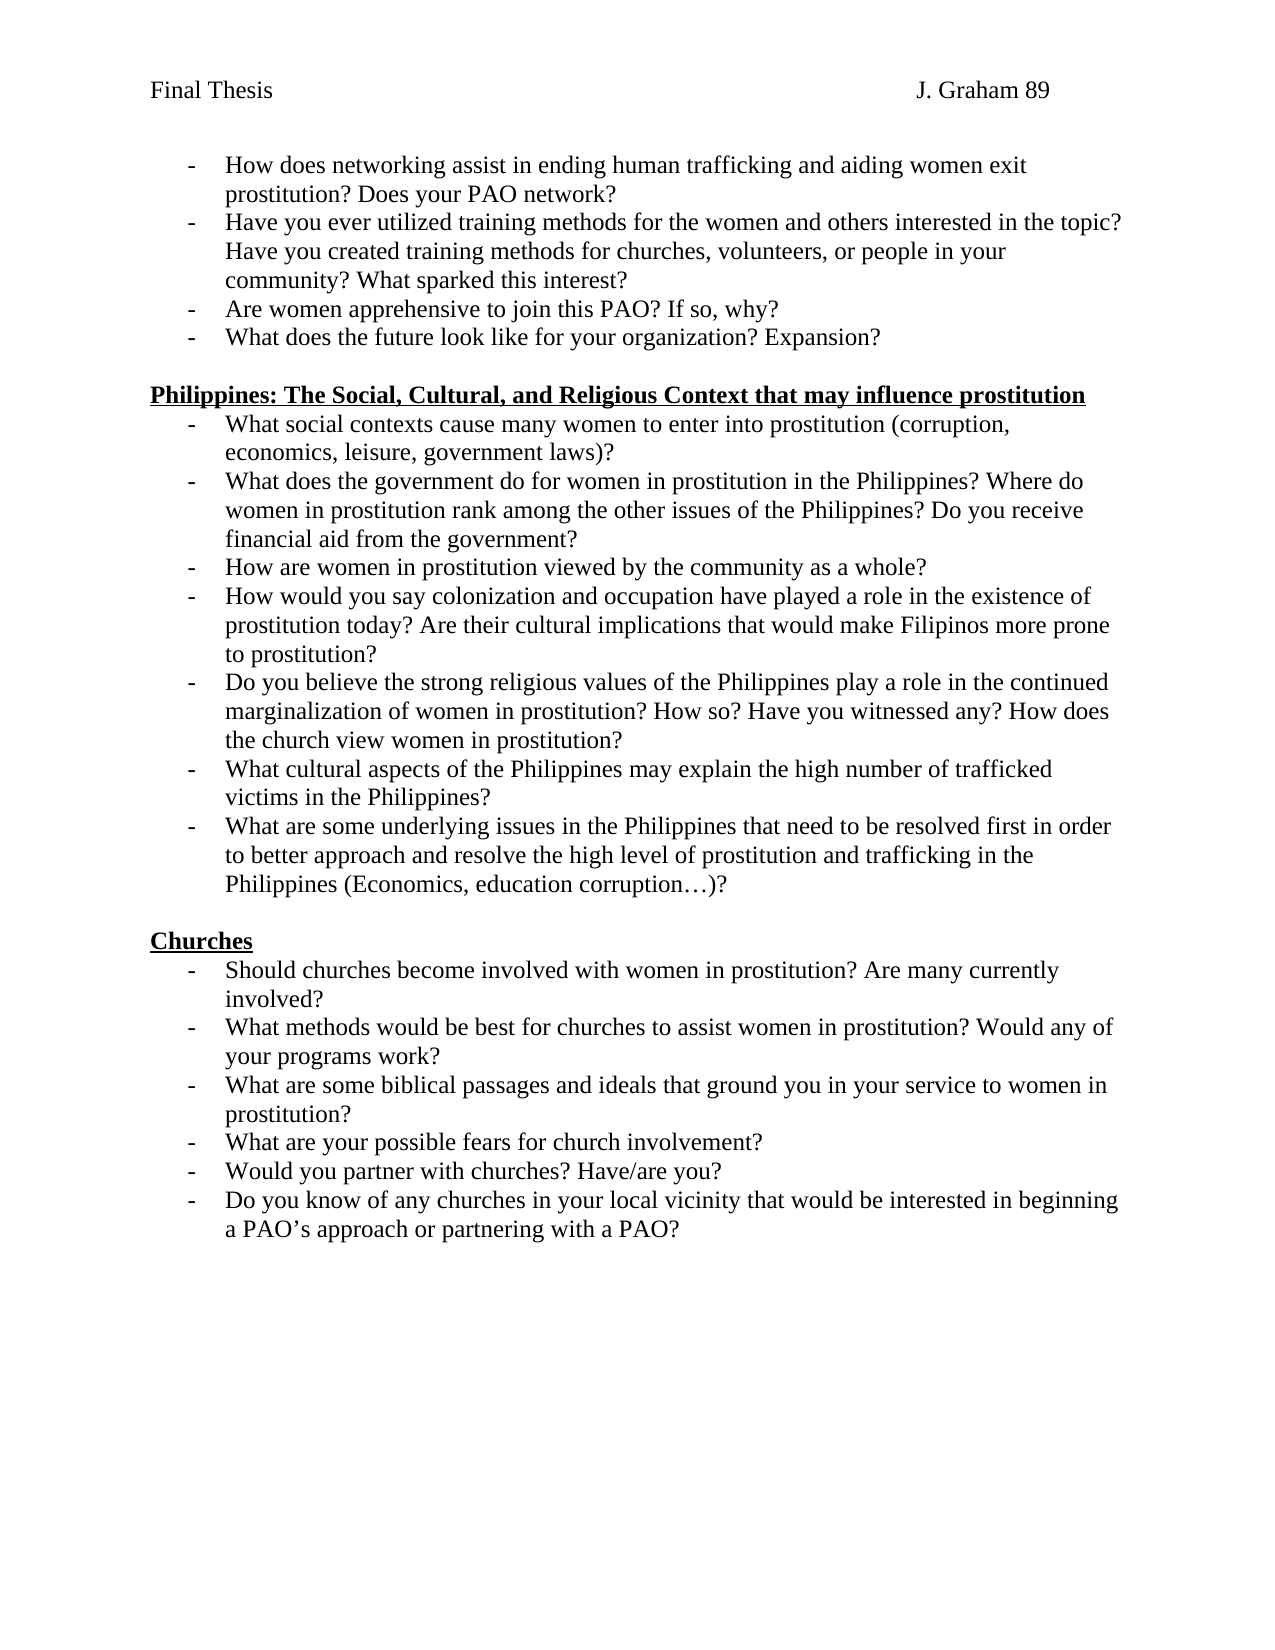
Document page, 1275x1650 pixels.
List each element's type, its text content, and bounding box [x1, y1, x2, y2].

list Are women apprehensive to join this PAO? If so, why? [187, 294, 1125, 322]
list Would you partner with churches? Have/are you? [187, 1156, 1125, 1185]
list What does the future look like for your organization? Expansion? [187, 322, 1125, 351]
list What are some underlying issues in the Philippines that need to be resolved first in order to better approach and resolve the high level of prostitution and trafficking in the Philippines (Economics, education corruption…)? [187, 811, 1125, 897]
text Churches [150, 926, 1125, 955]
list Do you believe the strong religious values of the Philippines play a role in the continued marginalization of women in prostitution? How so? Have you witnessed any? How does the church view women in prostitution? [187, 667, 1125, 754]
list Should churches become involved with women in prostitution? Are many currently involved? [187, 955, 1125, 1012]
list What cultural aspects of the Philippines may explain the high number of trafficked victims in the Philippines? [187, 754, 1125, 811]
text Philippines: The Social, Cultural, and Religious Context that may influence prostitution [150, 380, 1125, 409]
list How does networking assist in ending human trafficking and aiding women exit prostitution? Does your PAO network? [187, 150, 1125, 207]
list What methods would be best for churches to assist women in prostitution? Would any of your programs work? [187, 1012, 1125, 1070]
list How would you say colonization and occupation have played a role in the existence of prostitution today? Are their cultural implications that would make Filipinos more prone to prostitution? [187, 581, 1125, 667]
list What are your possible fears for church involvement? [187, 1127, 1125, 1156]
list Have you ever utilized training methods for the women and others interested in the topic? Have you created training methods for churches, volunteers, or people in your community? What sparked this interest? [187, 207, 1125, 294]
list How are women in prostitution viewed by the community as a whole? [187, 552, 1125, 581]
list Do you know of any churches in your local vicinity that would be interested in beginning a PAO’s approach or partnering with a PAO? [187, 1185, 1125, 1242]
list What social contexts cause many women to enter into prostitution (corruption, economics, leisure, government laws)? [187, 409, 1125, 466]
list What does the government do for women in prostitution in the Philippines? Where do women in prostitution rank among the other issues of the Philippines? Do you receive financial aid from the government? [187, 466, 1125, 552]
list What are some biblical passages and ideals that ground you in your service to women in prostitution? [187, 1070, 1125, 1127]
